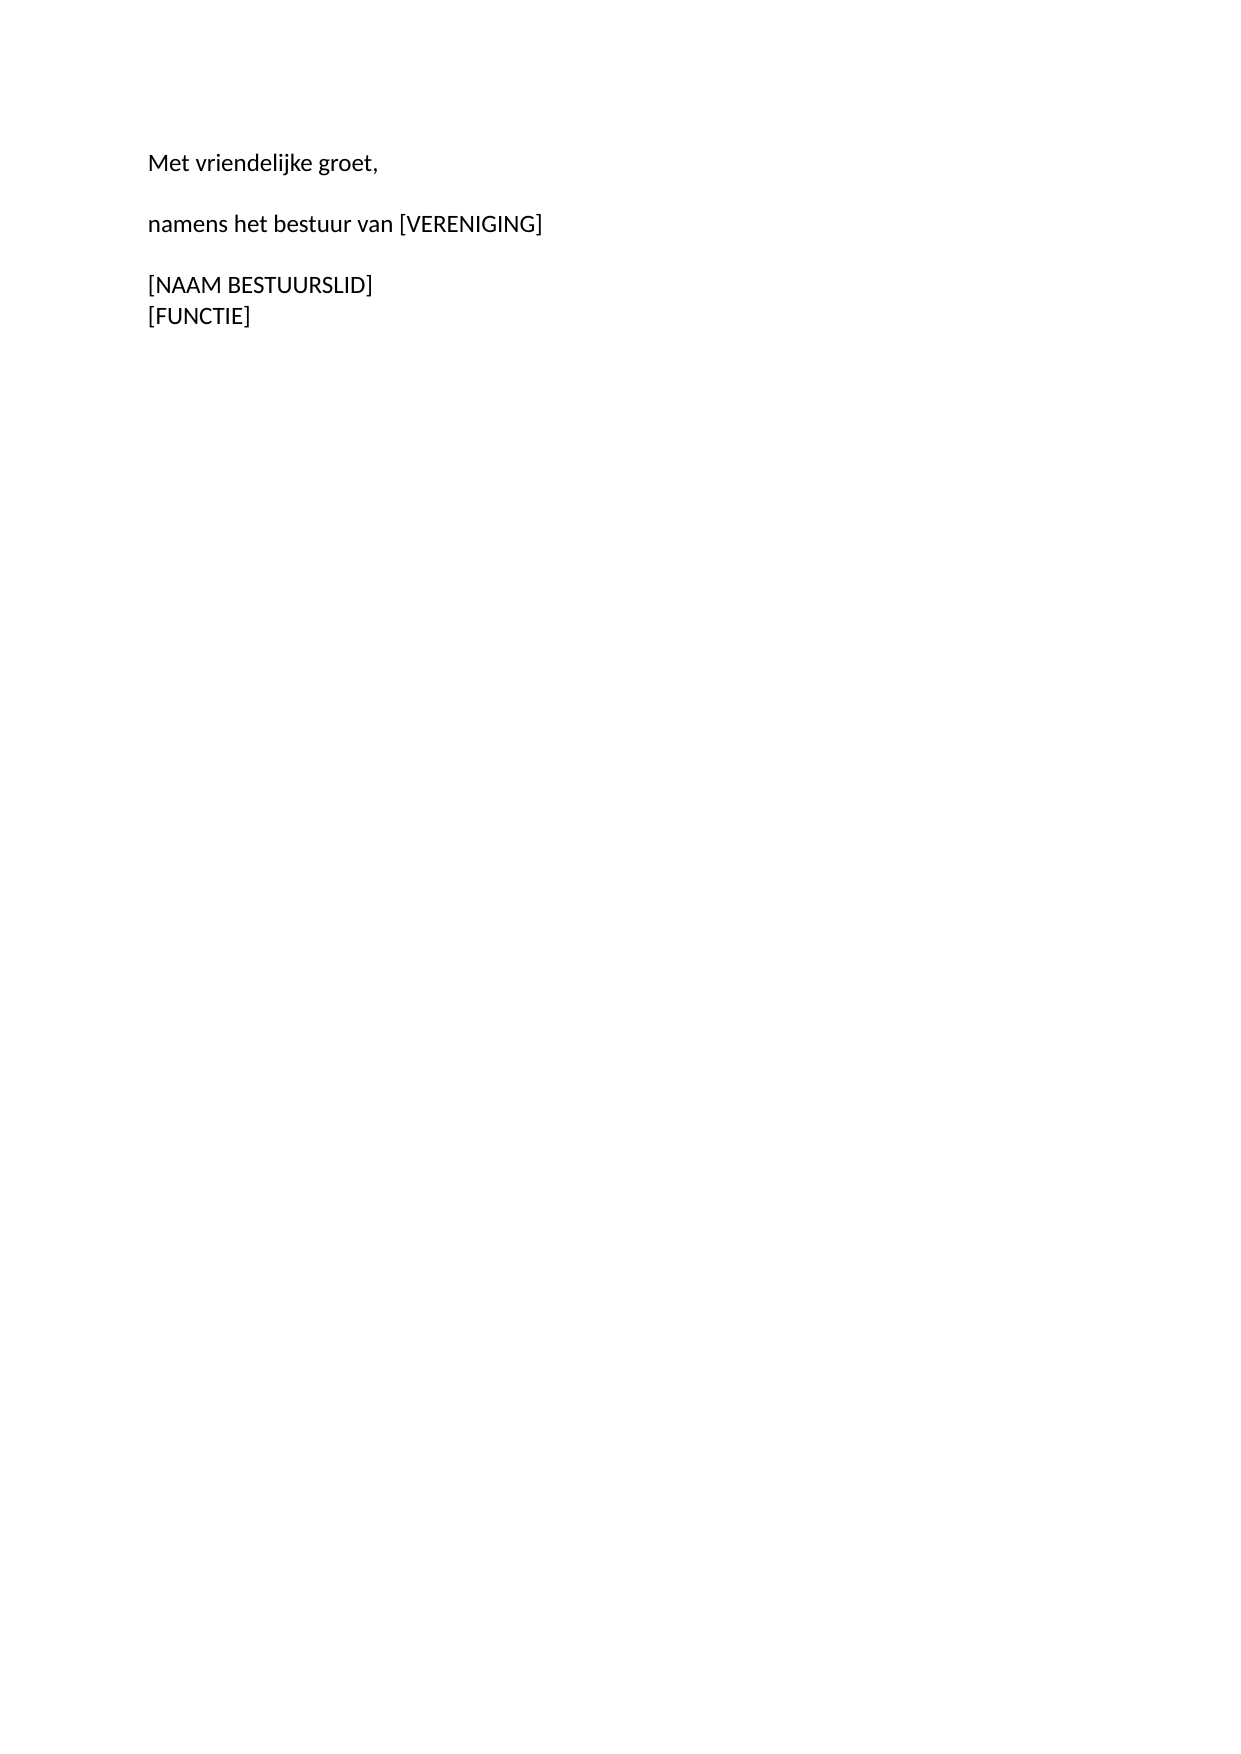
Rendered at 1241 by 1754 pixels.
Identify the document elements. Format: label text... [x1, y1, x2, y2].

text [FUNCTIE] [148, 300, 1093, 331]
text namens het bestuur van [VERENIGING] [148, 209, 1093, 239]
text [NAAM BESTUURSLID] [148, 270, 1093, 300]
text Met vriendelijke groet, [148, 148, 1093, 178]
